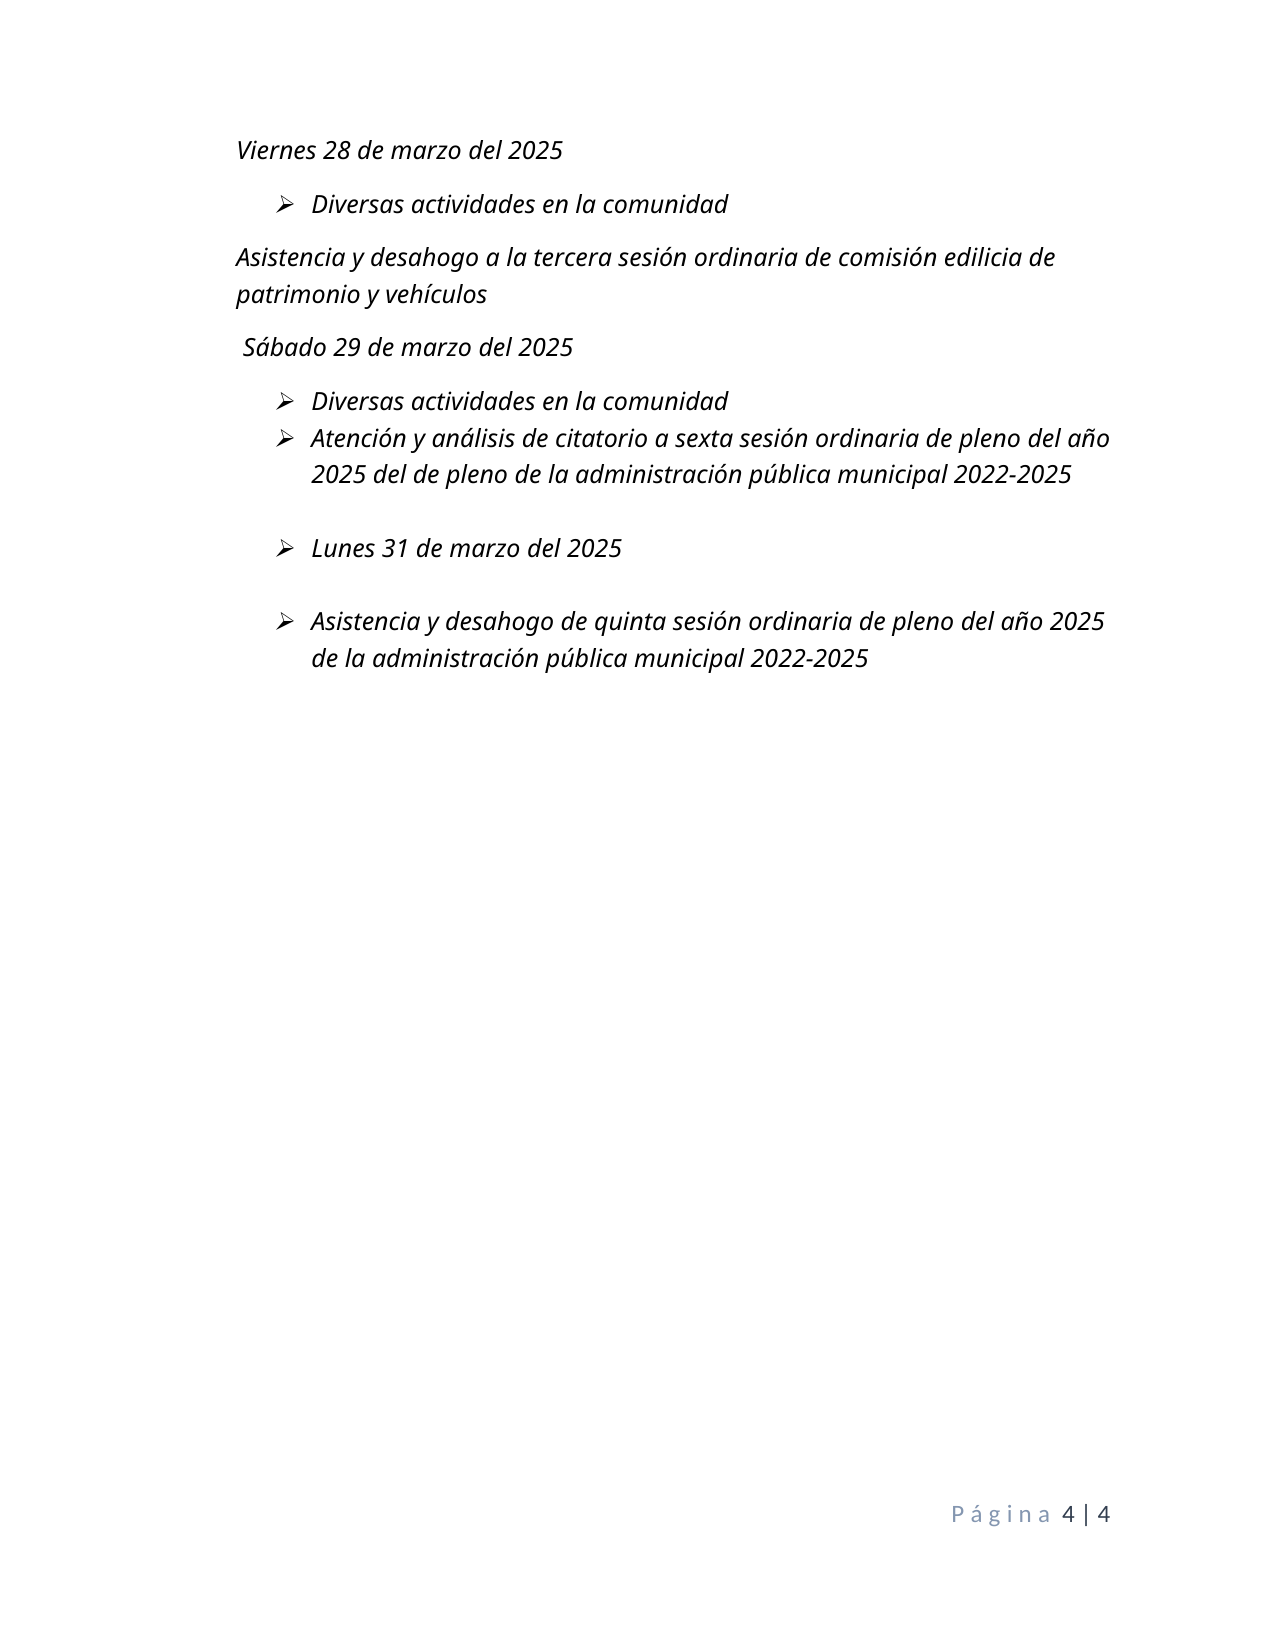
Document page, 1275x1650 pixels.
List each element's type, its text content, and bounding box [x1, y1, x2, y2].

list Asistencia y desahogo de quinta sesión ordinaria de pleno del año 2025 de la administración pública municipal 2022-2025 [274, 604, 1137, 675]
text Asistencia y desahogo a la tercera sesión ordinaria de comisión edilicia de patrimonio y vehículos [236, 240, 1137, 311]
list Atención y análisis de citatorio a sexta sesión ordinaria de pleno del año 2025 del de pleno de la administración pública municipal 2022-2025 [274, 420, 1137, 491]
list Diversas actividades en la comunidad [274, 383, 1137, 417]
list Lunes 31 de marzo del 2025 [274, 531, 1137, 564]
list Diversas actividades en la comunidad [274, 186, 1137, 220]
text Viernes 28 de marzo del 2025 [236, 133, 1137, 167]
text Sábado 29 de marzo del 2025 [236, 330, 1137, 364]
